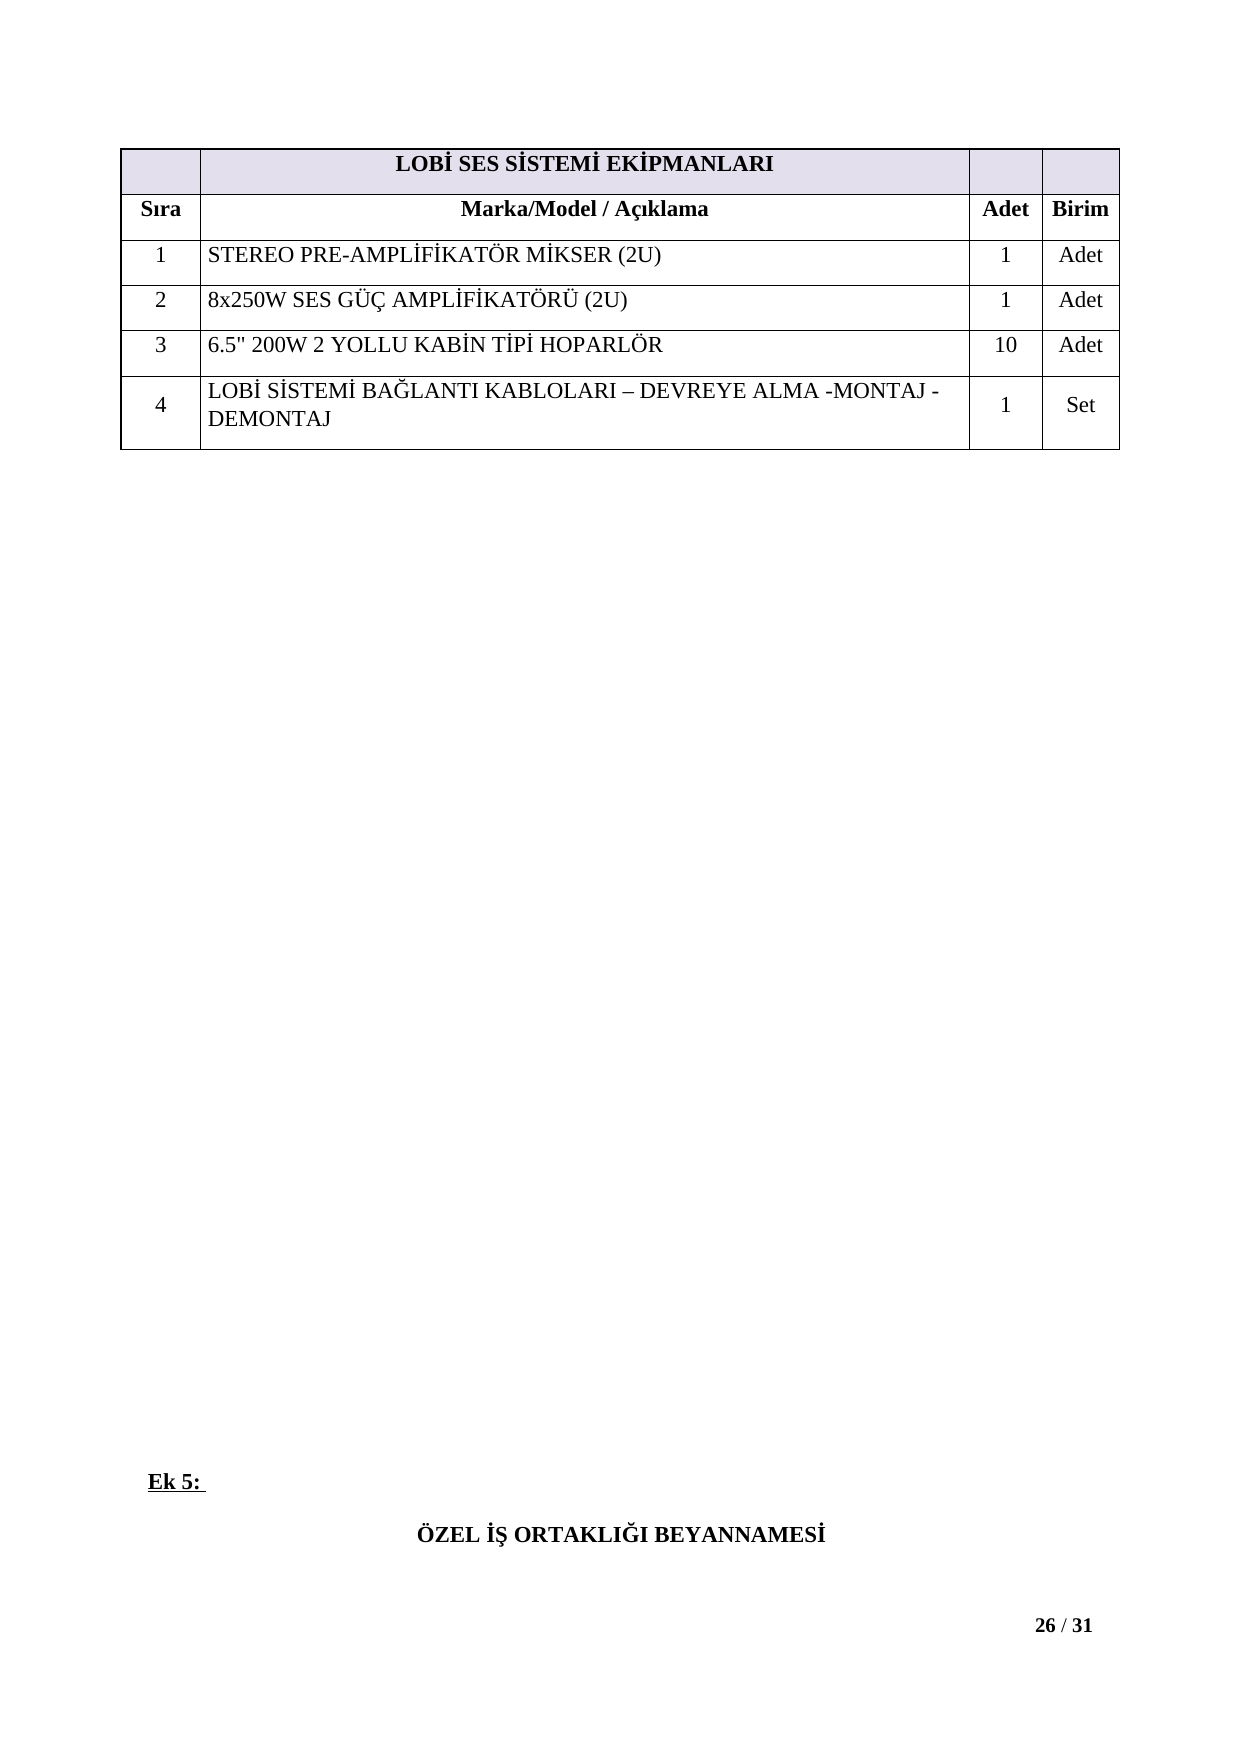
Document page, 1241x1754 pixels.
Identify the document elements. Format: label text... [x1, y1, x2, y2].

table_cell Adet [1043, 286, 1119, 330]
table_cell Adet [970, 195, 1042, 239]
table_cell 6.5" 200W 2 YOLLU KABİN TİPİ HOPARLÖR [201, 331, 969, 376]
table_cell Sıra [122, 195, 200, 239]
table_cell Adet [1043, 241, 1119, 285]
table_cell 1 [122, 241, 200, 285]
text Ek 5: [148, 1468, 1092, 1494]
table_cell Birim [1043, 195, 1119, 239]
table_cell LOBİ SES SİSTEMİ EKİPMANLARI [201, 150, 969, 194]
table_cell 10 [970, 331, 1042, 376]
table_cell 2 [122, 286, 200, 330]
table_cell 3 [122, 331, 200, 376]
text ÖZEL İŞ ORTAKLIĞI BEYANNAMESİ [162, 1521, 1080, 1547]
table_cell Adet [1043, 331, 1119, 376]
table_cell [970, 150, 1042, 194]
table_cell [122, 150, 200, 194]
table_cell 1 [970, 286, 1042, 330]
table_cell [1043, 150, 1119, 194]
table_cell STEREO PRE-AMPLİFİKATÖR MİKSER (2U) [201, 241, 969, 285]
table_cell Set [1043, 377, 1119, 449]
table_cell 1 [970, 377, 1042, 449]
table_cell 1 [970, 241, 1042, 285]
table_cell LOBİ SİSTEMİ BAĞLANTI KABLOLARI – DEVREYE ALMA -MONTAJ -DEMONTAJ [201, 377, 969, 449]
table_cell 8x250W SES GÜÇ AMPLİFİKATÖRÜ (2U) [201, 286, 969, 330]
table_cell 4 [122, 377, 200, 449]
table_cell Marka/Model / Açıklama [201, 195, 969, 239]
